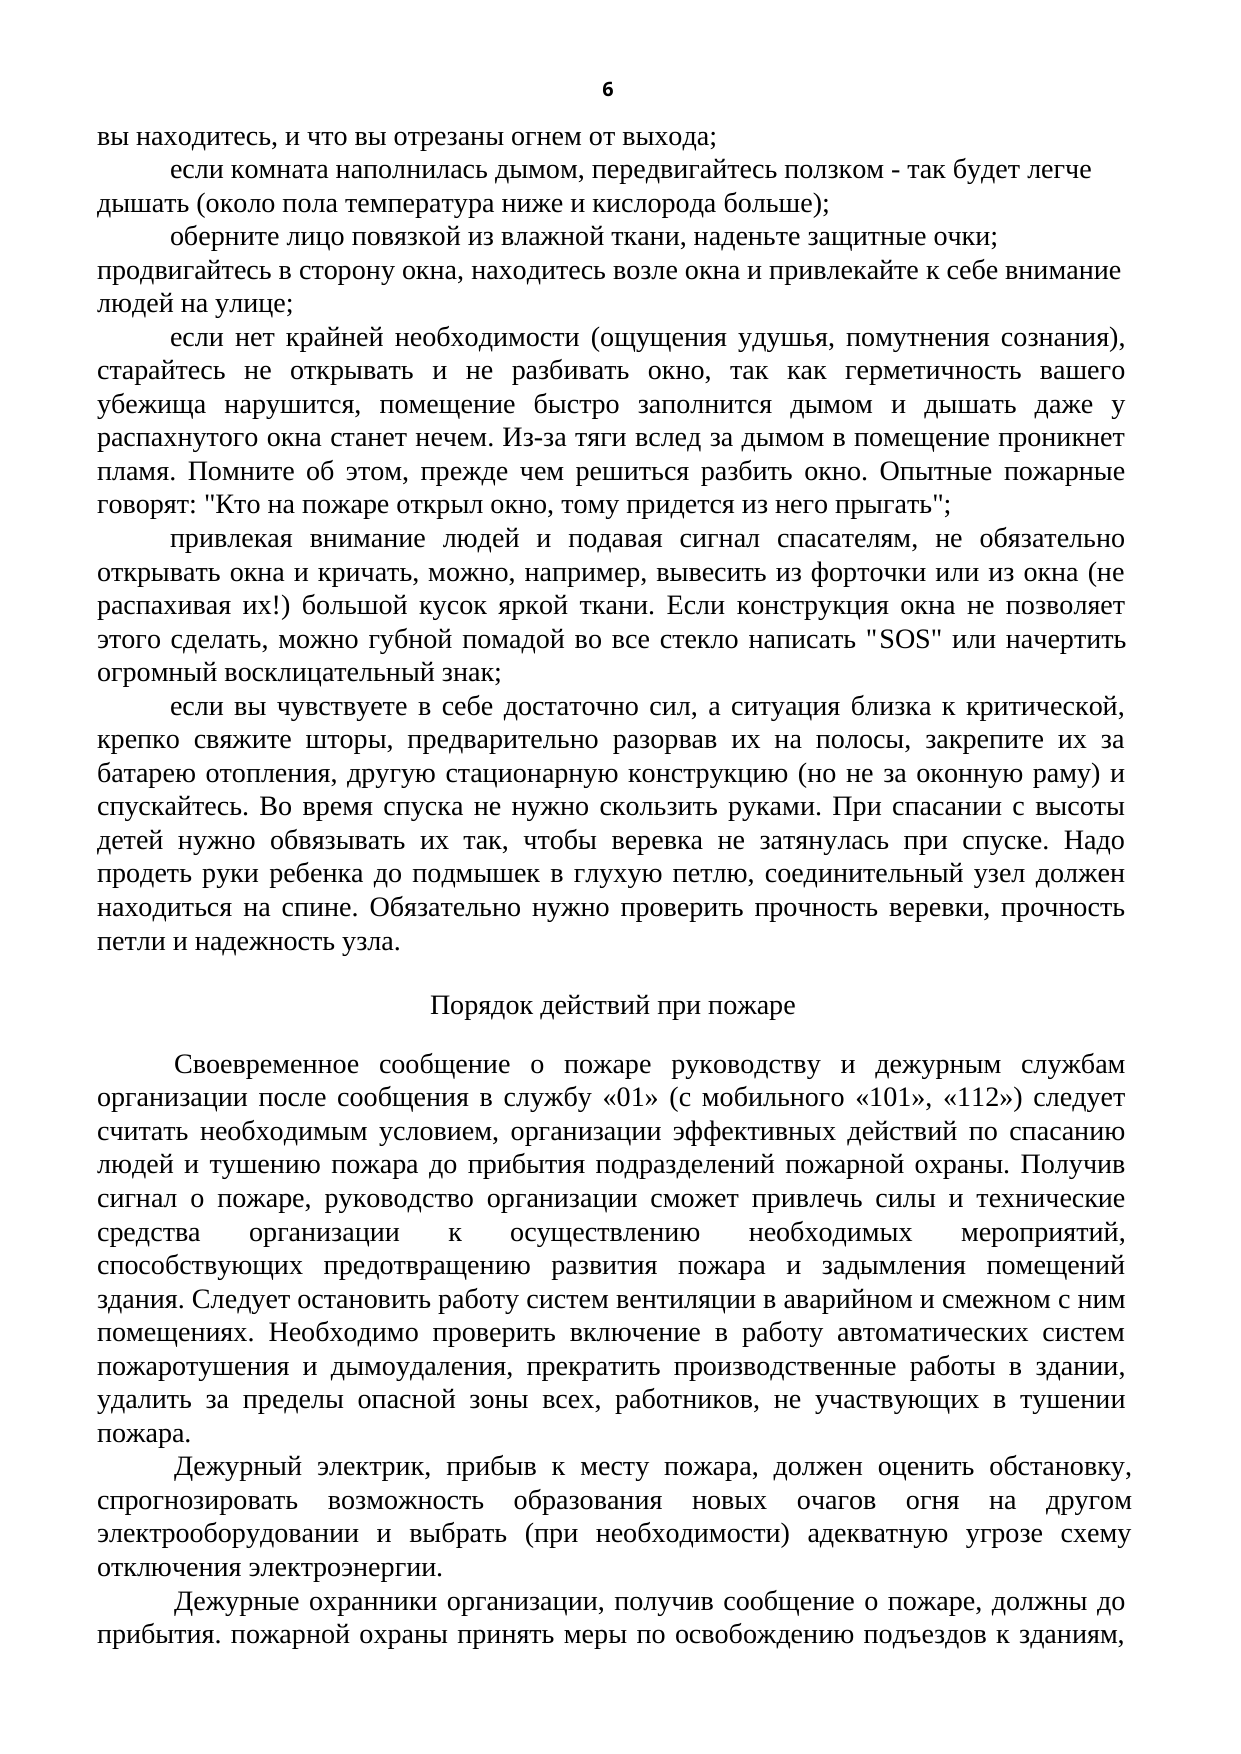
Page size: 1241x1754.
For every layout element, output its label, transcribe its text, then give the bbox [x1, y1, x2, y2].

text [97, 1583, 1127, 1650]
text Дежурный электрик, прибыв к месту пожара, должен оценить обстановку, спрогнозировать возможность образования новых очагов огня на другом электрооборудовании и выбрать (при необходимости) адекватную угрозе схему отключения электроэнергии. [97, 1449, 1133, 1583]
text привлекая внимание людей и подавая сигнал спасателям, не обязательно открывать окна и кричать, можно, например, вывесить из форточки или из окна (не распахивая их!) большой кусок яркой ткани. Если конструкция окна не позволяет этого сделать, можно губной помадой во все стекло написать "SOS" или начертить огромный восклицательный знак; [97, 521, 1127, 688]
text Своевременное сообщение о пожаре руководству и дежурным службам организации после сообщения в службу «01» (с мобильного «101», «112») следует считать необходимым условием, организации эффективных действий по спасанию людей и тушению пожара до прибытия подразделений пожарной охраны. Получив сигнал о пожаре, руководство организации сможет привлечь силы и технические средства организации к осуществлению необходимых мероприятий, способствующих предотвращению развития пожара и задымления помещений здания. Следует остановить работу систем вентиляции в аварийном и смежном с ним помещениях. Необходимо проверить включение в работу автоматических систем пожаротушения и дымоудаления, прекратить производственные работы в здании, удалить за пределы опасной зоны всех, работников, не участвующих в тушении пожара. [97, 1047, 1127, 1449]
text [97, 118, 1127, 152]
text если нет крайней необходимости (ощущения удушья, помутнения сознания), старайтесь не открывать и не разбивать окно, так как герметичность вашего убежища нарушится, помещение быстро заполнится дымом и дышать даже у распахнутого окна станет нечем. Из-за тяги вслед за дымом в помещение проникнет пламя. Помните об этом, прежде чем решиться разбить окно. Опытные пожарные говорят: "Кто на пожаре открыл окно, тому придется из него прыгать"; [97, 319, 1127, 521]
text Порядок действий при пожаре [93, 992, 1133, 1020]
text оберните лицо повязкой из влажной ткани, наденьте защитные очки; продвигайтесь в сторону окна, находитесь возле окна и привлекайте к себе внимание людей на улице; [97, 219, 1127, 319]
text если комната наполнилась дымом, передвигайтесь ползком - так будет легче [97, 152, 1133, 185]
text дышать (около пола температура ниже и кислорода больше); [97, 185, 1133, 219]
text если вы чувствуете в себе достаточно сил, а ситуация близка к критической, крепко свяжите шторы, предварительно разорвав их на полосы, закрепите их за батарею отопления, другую стационарную конструкцию (но не за оконную раму) и спускайтесь. Во время спуска не нужно скользить руками. При спасании с высоты детей нужно обвязывать их так, чтобы веревка не затянулась при спуске. Надо продеть руки ребенка до подмышек в глухую петлю, соединительный узел должен находиться на спине. Обязательно нужно проверить прочность веревки, прочность петли и надежность узла. [97, 688, 1127, 957]
